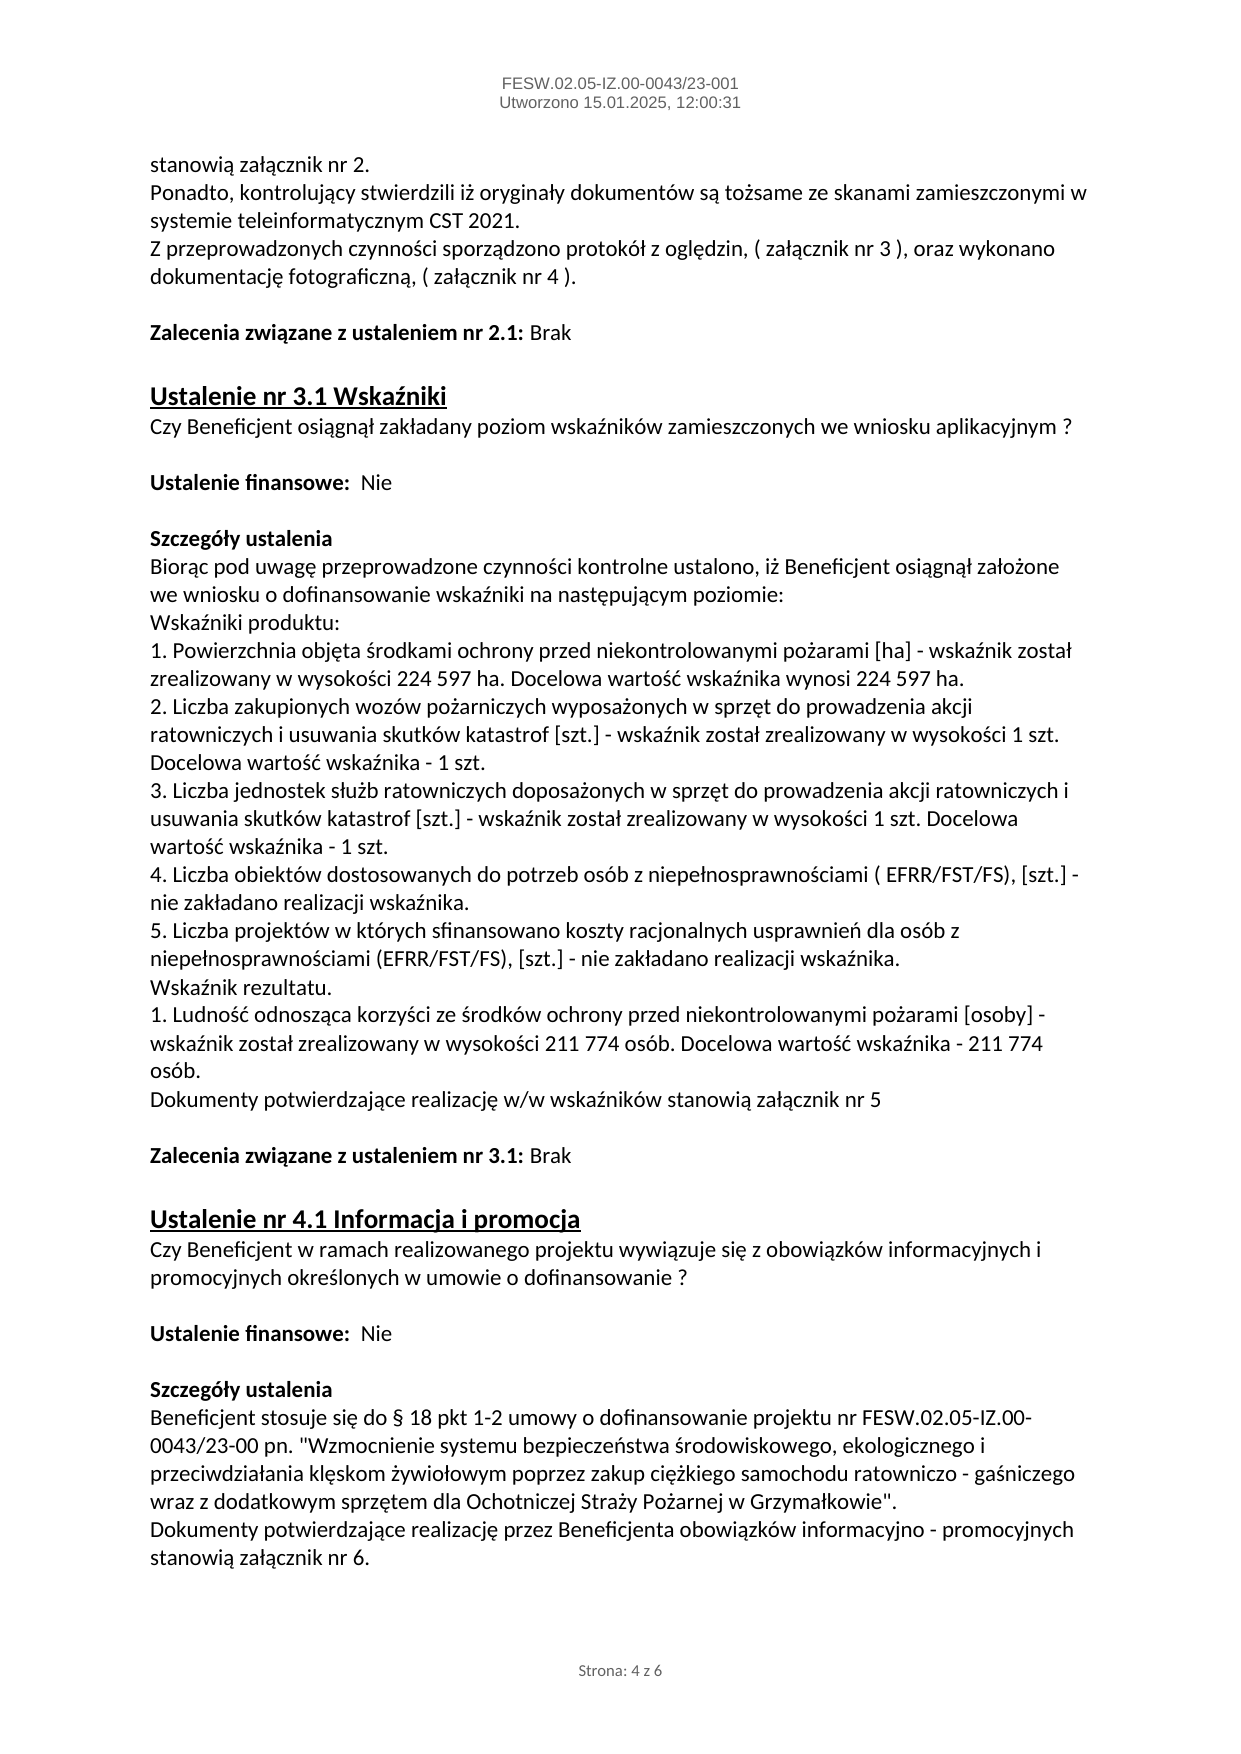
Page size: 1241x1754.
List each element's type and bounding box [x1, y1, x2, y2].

text [150, 150, 1090, 1599]
